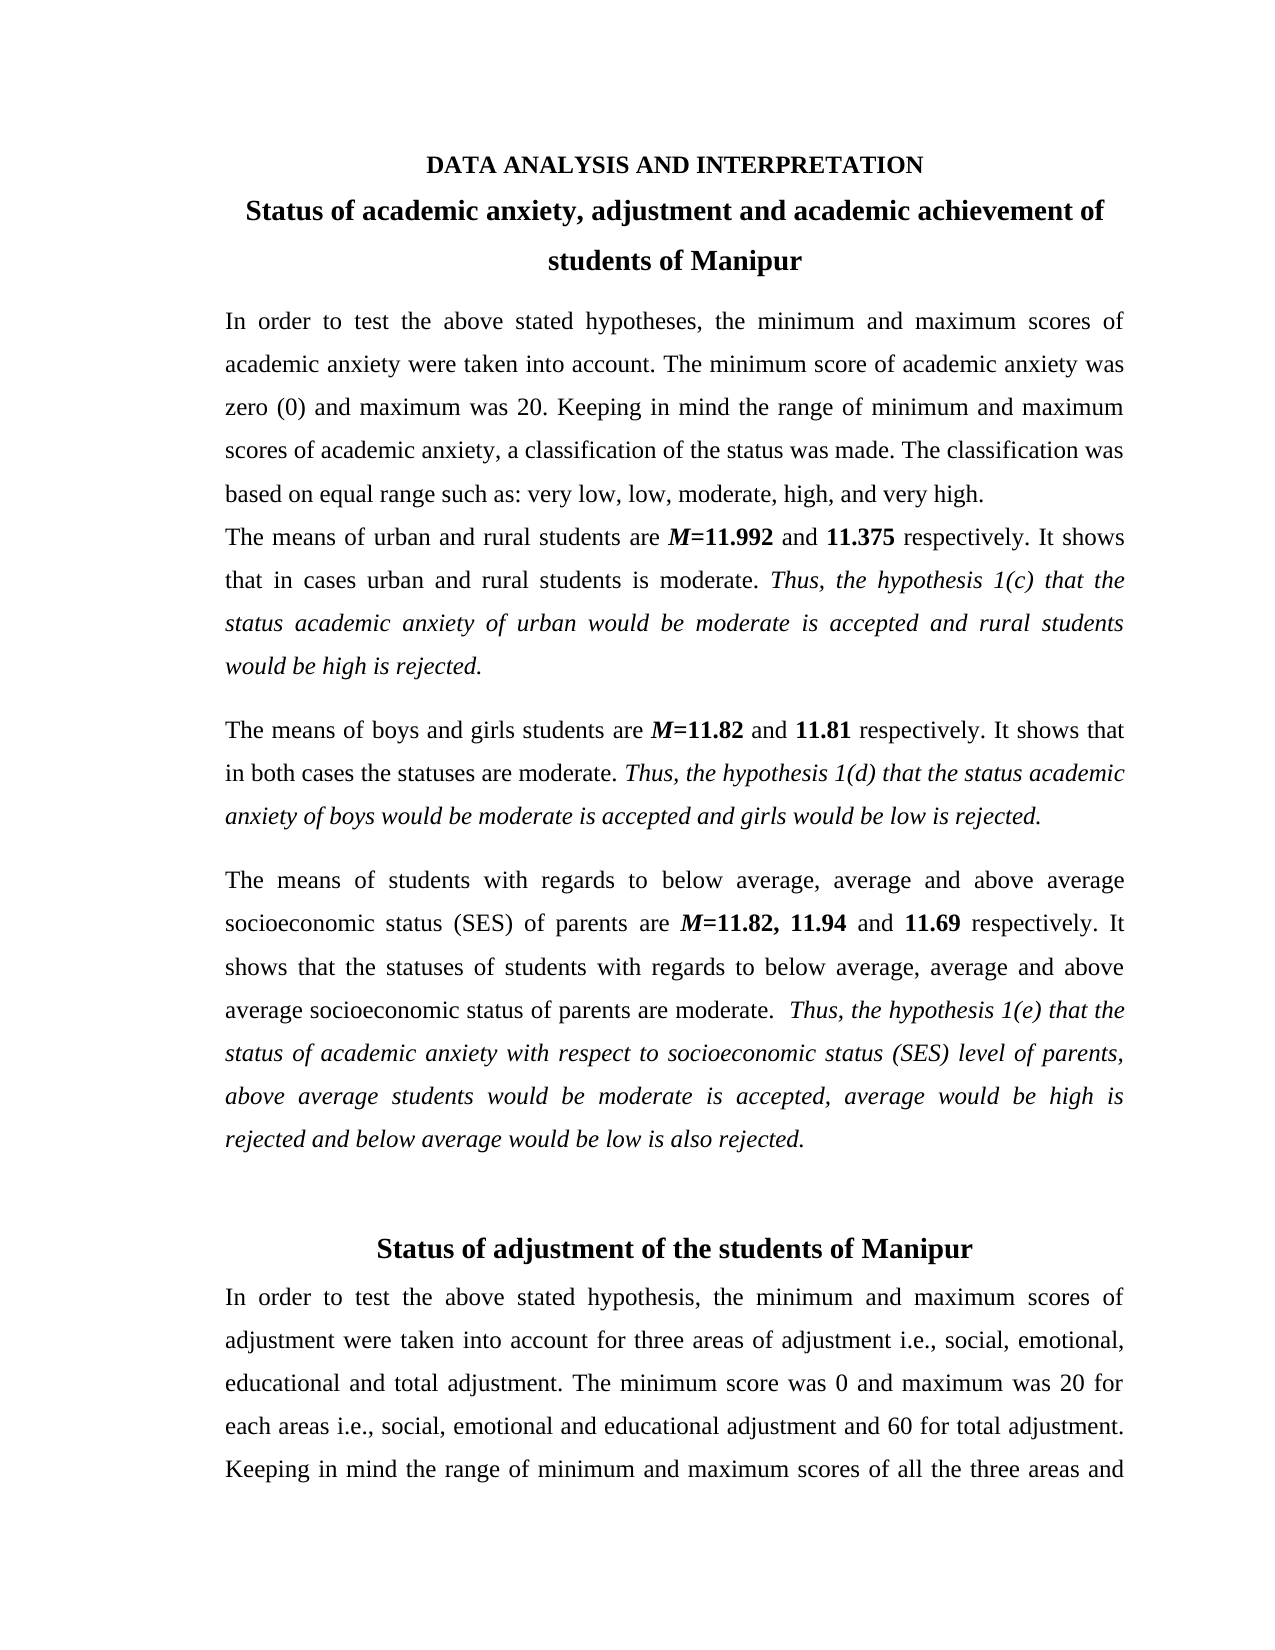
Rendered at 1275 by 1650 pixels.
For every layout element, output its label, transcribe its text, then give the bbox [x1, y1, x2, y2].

text Status of academic anxiety, adjustment and academic achievement of students of Manipur [225, 193, 1125, 277]
text The means of students with regards to below average, average and above average socioeconomic status (SES) of parents are M=11.82, 11.94 and 11.69 respectively. It shows that the statuses of students with regards to below average, average and above average socioeconomic status of parents are moderate. Thus, the hypothesis 1(e) that the status of academic anxiety with respect to socioeconomic status (SES) level of parents, above average students would be moderate is accepted, average would be high is rejected and below average would be low is also rejected. [225, 865, 1125, 1153]
text The means of boys and girls students are M=11.82 and 11.81 respectively. It shows that in both cases the statuses are moderate. Thus, the hypothesis 1(d) that the status academic anxiety of boys would be moderate is accepted and girls would be low is rejected. [225, 715, 1125, 830]
text Status of adjustment of the students of Manipur [225, 1231, 1125, 1265]
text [225, 1282, 1125, 1483]
text The means of urban and rural students are M=11.992 and 11.375 respectively. It shows that in cases urban and rural students is moderate. Thus, the hypothesis 1(c) that the status academic anxiety of urban would be moderate is accepted and rural students would be high is rejected. [225, 522, 1125, 680]
text In order to test the above stated hypotheses, the minimum and maximum scores of academic anxiety were taken into account. The minimum score of academic anxiety was zero (0) and maximum was 20. Keeping in mind the range of minimum and maximum scores of academic anxiety, a classification of the status was made. The classification was based on equal range such as: very low, low, moderate, high, and very high. [225, 306, 1125, 507]
text DATA ANALYSIS AND INTERPRETATION [225, 150, 1125, 179]
